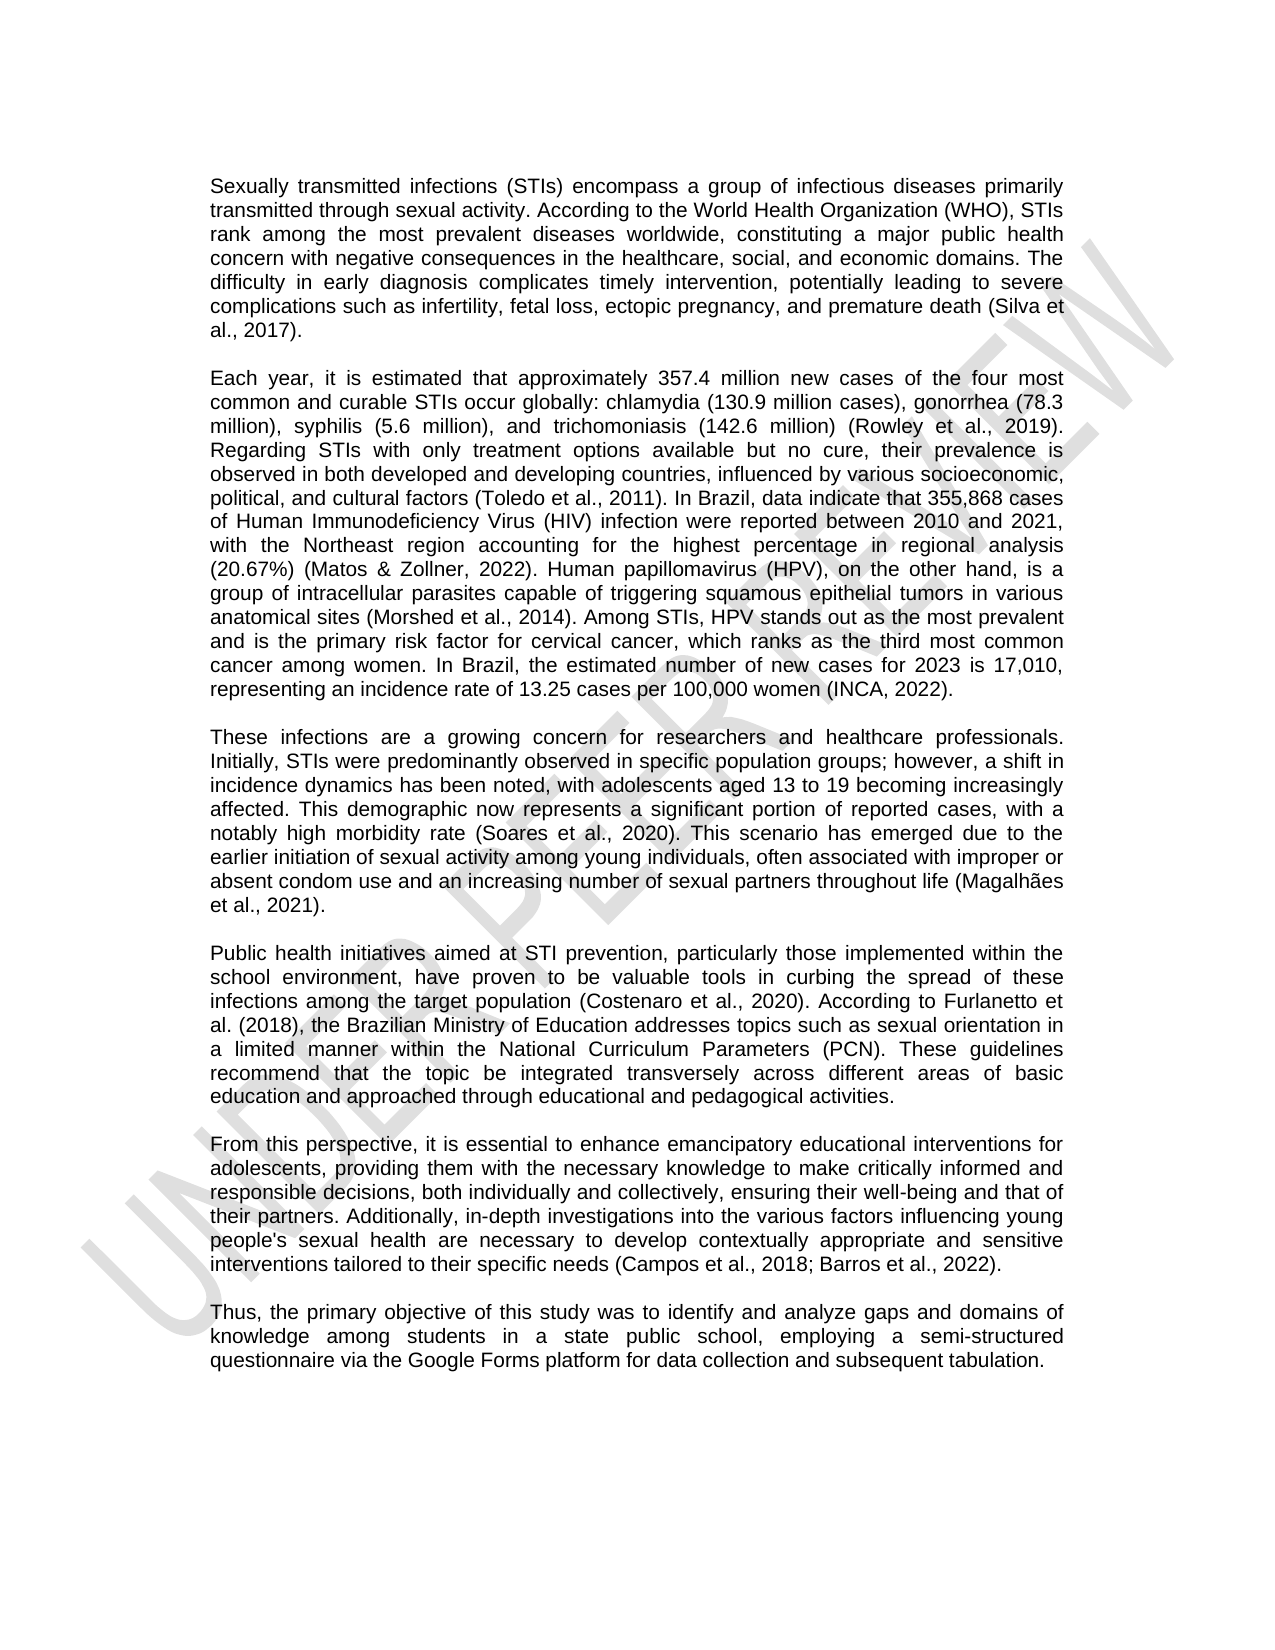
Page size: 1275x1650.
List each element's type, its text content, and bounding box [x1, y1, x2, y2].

text Sexually transmitted infections (STIs) encompass a group of infectious diseases primarily transmitted through sexual activity. According to the World Health Organization (WHO), STIs rank among the most prevalent diseases worldwide, constituting a major public health concern with negative consequences in the healthcare, social, and economic domains. The difficulty in early diagnosis complicates timely intervention, potentially leading to severe complications such as infertility, fetal loss, ectopic pregnancy, and premature death (Silva et al., 2017). [210, 174, 1065, 342]
text Thus, the primary objective of this study was to identify and analyze gaps and domains of knowledge among students in a state public school, employing a semi-structured questionnaire via the Google Forms platform for data collection and subsequent tabulation. [210, 1300, 1065, 1372]
text These infections are a growing concern for researchers and healthcare professionals. Initially, STIs were predominantly observed in specific population groups; however, a shift in incidence dynamics has been noted, with adolescents aged 13 to 19 becoming increasingly affected. This demographic now represents a significant portion of reported cases, with a notably high morbidity rate (Soares et al., 2020). This scenario has emerged due to the earlier initiation of sexual activity among young individuals, often associated with improper or absent condom use and an increasing number of sexual partners throughout life (Magalhães et al., 2021). [210, 725, 1065, 917]
text Each year, it is estimated that approximately 357.4 million new cases of the four most common and curable STIs occur globally: chlamydia (130.9 million cases), gonorrhea (78.3 million), syphilis (5.6 million), and trichomoniasis (142.6 million) (Rowley et al., 2019). Regarding STIs with only treatment options available but no cure, their prevalence is observed in both developed and developing countries, influenced by various socioeconomic, political, and cultural factors (Toledo et al., 2011). In Brazil, data indicate that 355,868 cases of Human Immunodeficiency Virus (HIV) infection were reported between 2010 and 2021, with the Northeast region accounting for the highest percentage in regional analysis (20.67%) (Matos & Zollner, 2022). Human papillomavirus (HPV), on the other hand, is a group of intracellular parasites capable of triggering squamous epithelial tumors in various anatomical sites (Morshed et al., 2014). Among STIs, HPV stands out as the most prevalent and is the primary risk factor for cervical cancer, which ranks as the third most common cancer among women. In Brazil, the estimated number of new cases for 2023 is 17,010, representing an incidence rate of 13.25 cases per 100,000 women (INCA, 2022). [210, 366, 1065, 701]
text Public health initiatives aimed at STI prevention, particularly those implemented within the school environment, have proven to be valuable tools in curbing the spread of these infections among the target population (Costenaro et al., 2020). According to Furlanetto et al. (2018), the Brazilian Ministry of Education addresses topics such as sexual orientation in a limited manner within the National Curriculum Parameters (PCN). These guidelines recommend that the topic be integrated transversely across different areas of basic education and approached through educational and pedagogical activities. [210, 941, 1065, 1108]
text From this perspective, it is essential to enhance emancipatory educational interventions for adolescents, providing them with the necessary knowledge to make critically informed and responsible decisions, both individually and collectively, ensuring their well-being and that of their partners. Additionally, in-depth investigations into the various factors influencing young people's sexual health are necessary to develop contextually appropriate and sensitive interventions tailored to their specific needs (Campos et al., 2018; Barros et al., 2022). [210, 1132, 1065, 1276]
